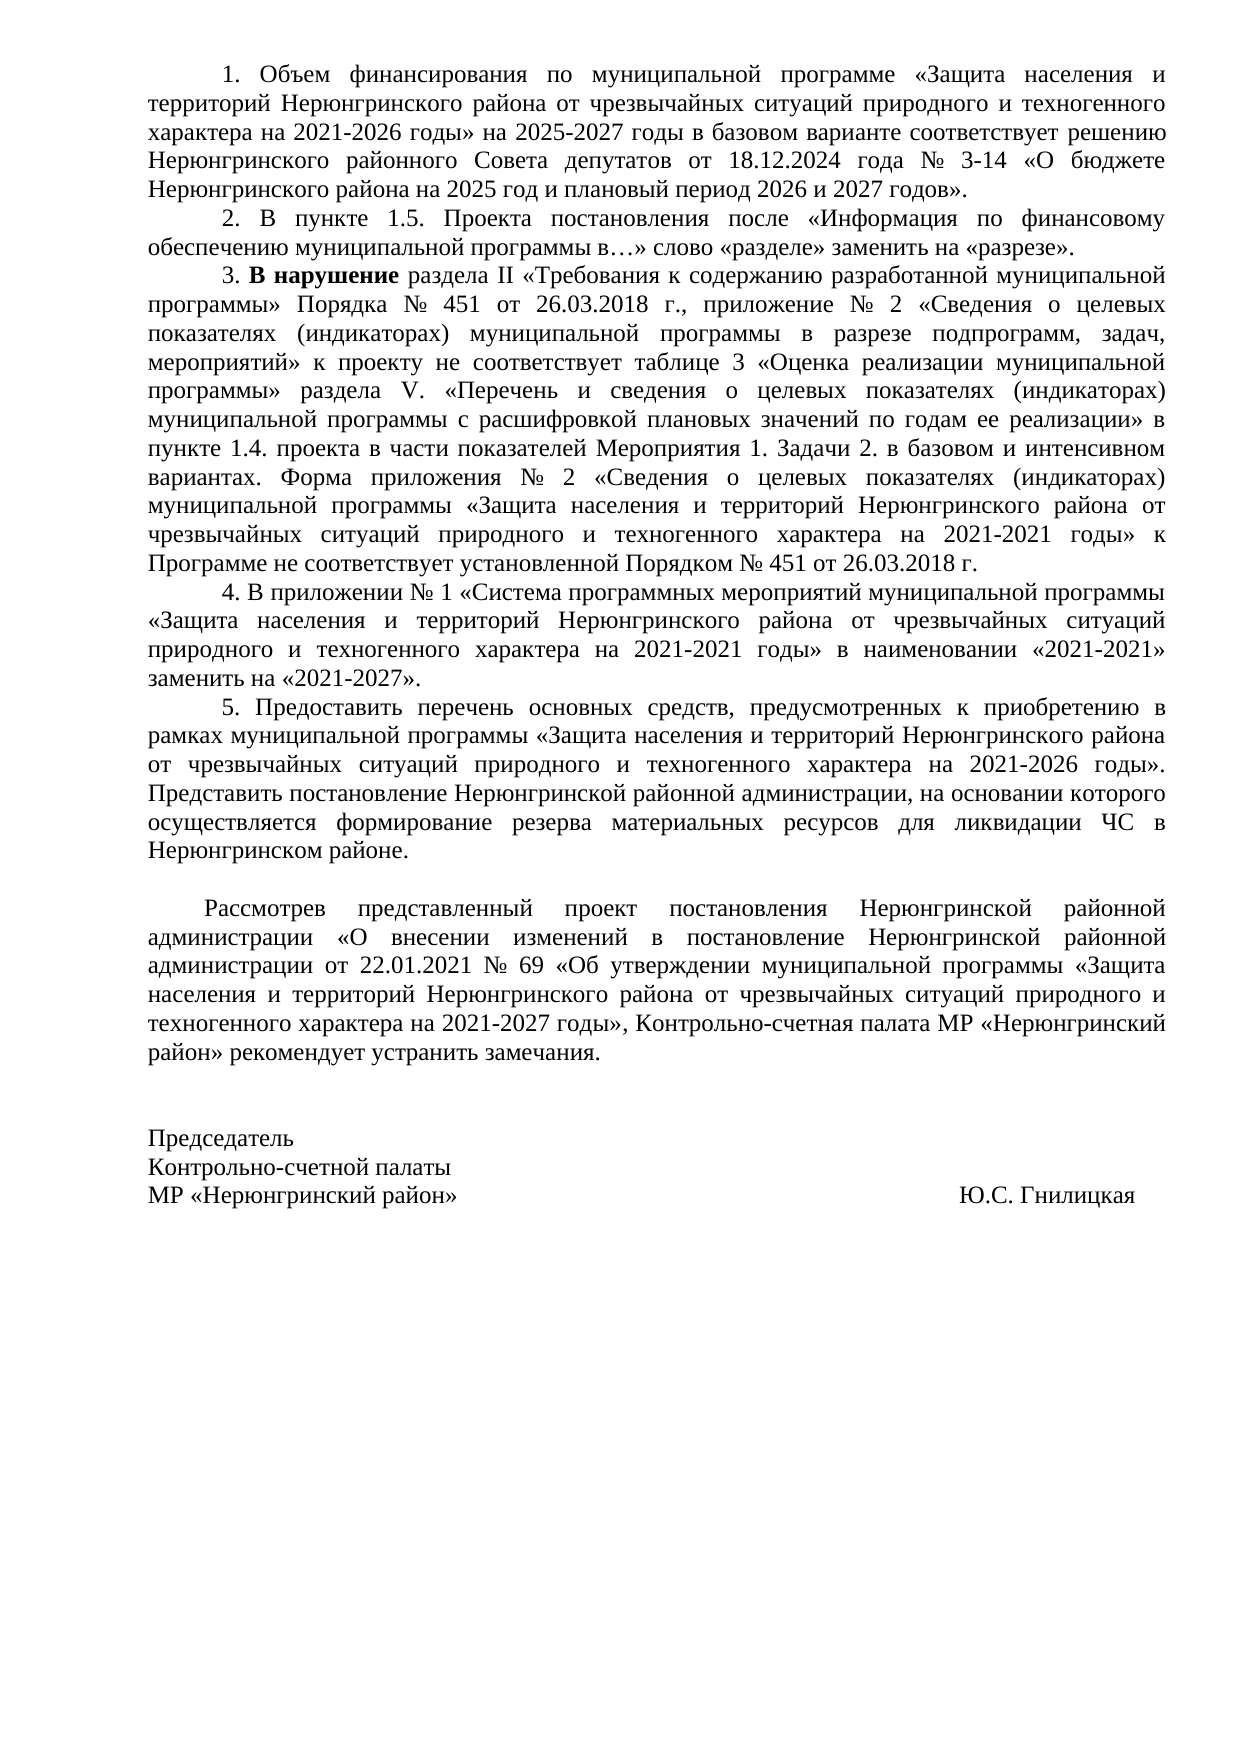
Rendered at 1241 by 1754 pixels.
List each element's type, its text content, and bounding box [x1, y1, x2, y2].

text 1. Объем финансирования по муниципальной программе «Защита населения и территорий Нерюнгринского района от чрезвычайных ситуаций природного и техногенного характера на 2021-2026 годы» на 2025-2027 годы в базовом варианте соответствует решению Нерюнгринского районного Совета депутатов от 18.12.2024 года № 3-14 «О бюджете Нерюнгринского района на 2025 год и плановый период 2026 и 2027 годов». [148, 59, 1167, 203]
text Рассмотрев представленный проект постановления Нерюнгринской районной администрации «О внесении изменений в постановление Нерюнгринской районной администрации от 22.01.2021 № 69 «Об утверждении муниципальной программы «Защита населения и территорий Нерюнгринского района от чрезвычайных ситуаций природного и техногенного характера на 2021-2027 годы», Контрольно-счетная палата МР «Нерюнгринский район» рекомендует устранить замечания. [148, 893, 1167, 1065]
text Председатель [148, 1123, 1167, 1152]
text 4. В приложении № 1 «Система программных мероприятий муниципальной программы «Защита населения и территорий Нерюнгринского района от чрезвычайных ситуаций природного и техногенного характера на 2021-2021 годы» в наименовании «2021-2021» заменить на «2021-2027». [148, 577, 1167, 692]
text МР «Нерюнгринский район» Ю.С. Гнилицкая [148, 1180, 1167, 1209]
text Контрольно-счетной палаты [148, 1152, 1167, 1180]
text 3. В нарушение раздела II «Требования к содержанию разработанной муниципальной программы» Порядка № 451 от 26.03.2018 г., приложение № 2 «Сведения о целевых показателях (индикаторах) муниципальной программы в разрезе подпрограмм, задач, мероприятий» к проекту не соответствует таблице 3 «Оценка реализации муниципальной программы» раздела V. «Перечень и сведения о целевых показателях (индикаторах) муниципальной программы с расшифровкой плановых значений по годам ее реализации» в пункте 1.4. проекта в части показателей Мероприятия 1. Задачи 2. в базовом и интенсивном вариантах. Форма приложения № 2 «Сведения о целевых показателях (индикаторах) муниципальной программы «Защита населения и территорий Нерюнгринского района от чрезвычайных ситуаций природного и техногенного характера на 2021-2021 годы» к Программе не соответствует установленной Порядком № 451 от 26.03.2018 г. [148, 260, 1167, 577]
text 2. В пункте 1.5. Проекта постановления после «Информация по финансовому обеспечению муниципальной программы в…» слово «разделе» заменить на «разрезе». [148, 203, 1167, 260]
text 5. Предоставить перечень основных средств, предусмотренных к приобретению в рамках муниципальной программы «Защита населения и территорий Нерюнгринского района от чрезвычайных ситуаций природного и техногенного характера на 2021-2026 годы». Представить постановление Нерюнгринской районной администрации, на основании которого осуществляется формирование резерва материальных ресурсов для ликвидации ЧС в Нерюнгринском районе. [148, 692, 1167, 864]
